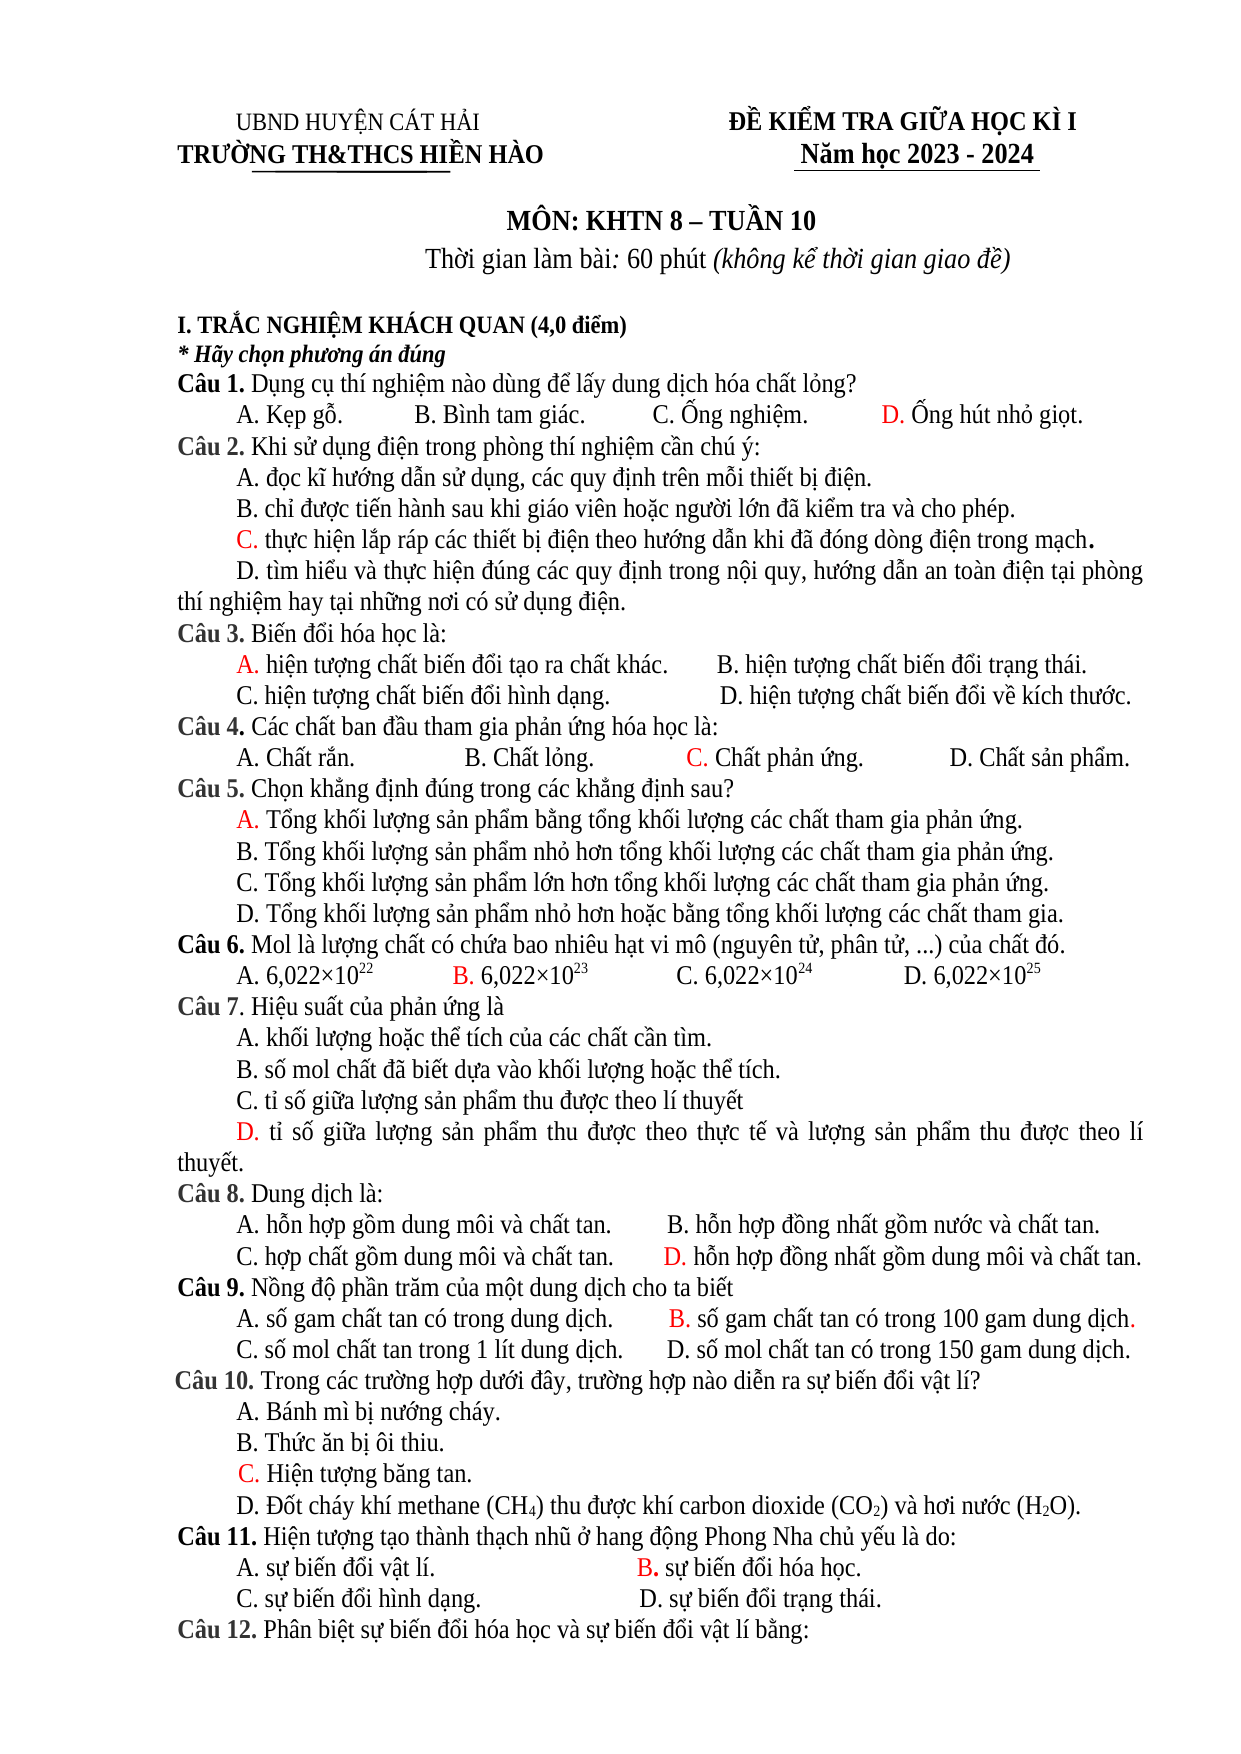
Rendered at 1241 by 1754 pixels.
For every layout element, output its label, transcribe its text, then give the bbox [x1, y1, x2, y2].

text Câu 5. Chọn khẳng định đúng trong các khẳng định sau? [177, 772, 1146, 803]
text Câu 2. Khi sử dụng điện trong phòng thí nghiệm cần chú ý: [177, 430, 1146, 461]
text C. hiện tượng chất biến đổi hình dạng. D. hiện tượng chất biến đổi về kích thước. [177, 679, 1146, 710]
text C. Tổng khối lượng sản phẩm lớn hơn tổng khối lượng các chất tham gia phản ứng. [177, 866, 1146, 897]
text Câu 1. Dụng cụ thí nghiệm nào dùng để lấy dung dịch hóa chất lỏng? [177, 367, 1146, 399]
text D. tìm hiểu và thực hiện đúng các quy định trong nội quy, hướng dẫn an toàn điện tại phòng thí nghiệm hay tại những nơi có sử dụng điện. [177, 554, 1146, 617]
text Câu 4. Các chất ban đầu tham gia phản ứng hóa học là: [177, 710, 1146, 741]
text Câu 3. Biến đổi hóa học là: [177, 617, 1146, 648]
text Câu 7. Hiệu suất của phản ứng là [177, 990, 1146, 1022]
text I. TRẮC NGHIỆM KHÁCH QUAN (4,0 điểm) [177, 310, 1146, 339]
text Câu 9. Nồng độ phần trăm của một dung dịch cho ta biết [177, 1271, 1146, 1302]
text A. số gam chất tan có trong dung dịch. B. số gam chất tan có trong 100 gam dung dịch. [162, 1302, 1146, 1333]
text A. đọc kĩ hướng dẫn sử dụng, các quy định trên mỗi thiết bị điện. [177, 461, 1146, 492]
text C. Hiện tượng băng tan. [177, 1458, 1146, 1489]
text MÔN: KHTN 8 – TUẦN 10 [177, 203, 1146, 236]
text B. Thức ăn bị ôi thiu. [177, 1426, 1146, 1458]
text A. 6,022×1022 B. 6,022×1023 C. 6,022×1024 D. 6,022×1025 [177, 959, 1146, 990]
text UBND HUYỆN CÁT HẢI ĐỀ KIỂM TRA GIỮA HỌC KÌ I [177, 105, 1146, 136]
text Câu 6. Mol là lượng chất có chứa bao nhiêu hạt vi mô (nguyên tử, phân tử, ...) của chất đó. [177, 928, 1146, 959]
text C. thực hiện lắp ráp các thiết bị điện theo hướng dẫn khi đã đóng dòng điện trong mạch. [177, 523, 1146, 554]
text D. Tổng khối lượng sản phẩm nhỏ hơn hoặc bằng tổng khối lượng các chất tham gia. [177, 897, 1146, 928]
text A. hỗn hợp gồm dung môi và chất tan. B. hỗn hợp đồng nhất gồm nước và chất tan. [177, 1208, 1146, 1239]
text Câu 11. Hiện tượng tạo thành thạch nhũ ở hang động Phong Nha chủ yếu là do: [177, 1520, 1146, 1551]
text Thời gian làm bài: 60 phút (không kể thời gian giao đề) [289, 241, 1146, 275]
text A. sự biến đổi vật lí. B. sự biến đổi hóa học. [177, 1551, 1146, 1582]
text A. Bánh mì bị nướng cháy. [177, 1395, 1146, 1426]
text TRƯỜNG TH&THCS HIỀN HÀO Năm học 2023 - 2024 [177, 136, 1146, 170]
text B. Tổng khối lượng sản phẩm nhỏ hơn tổng khối lượng các chất tham gia phản ứng. [177, 835, 1146, 866]
text B. số mol chất đã biết dựa vào khối lượng hoặc thể tích. [177, 1053, 1146, 1084]
text Câu 8. Dung dịch là: [177, 1177, 1146, 1208]
text * Hãy chọn phương án đúng [177, 339, 1146, 367]
text Câu 12. Phân biệt sự biến đổi hóa học và sự biến đổi vật lí bằng: [177, 1613, 1146, 1644]
text A. Chất rắn. B. Chất lỏng. C. Chất phản ứng. D. Chất sản phẩm. [177, 741, 1146, 772]
text Câu 10. Trong các trường hợp dưới đây, trường hợp nào diễn ra sự biến đổi vật lí? [162, 1364, 1146, 1395]
text C. số mol chất tan trong 1 lít dung dịch. D. số mol chất tan có trong 150 gam dung dịch. [162, 1333, 1146, 1364]
text A. Kẹp gỗ. B. Bình tam giác. C. Ống nghiệm. D. Ống hút nhỏ giọt. [177, 399, 1146, 430]
text B. chỉ được tiến hành sau khi giáo viên hoặc người lớn đã kiểm tra và cho phép. [177, 492, 1146, 523]
text D. tỉ số giữa lượng sản phẩm thu được theo thực tế và lượng sản phẩm thu được theo lí thuyết. [177, 1115, 1146, 1177]
text A. khối lượng hoặc thể tích của các chất cần tìm. [177, 1022, 1146, 1053]
text C. sự biến đổi hình dạng. D. sự biến đổi trạng thái. [177, 1582, 1146, 1613]
text A. Tổng khối lượng sản phẩm bằng tổng khối lượng các chất tham gia phản ứng. [177, 803, 1146, 835]
text C. hợp chất gồm dung môi và chất tan. D. hỗn hợp đồng nhất gồm dung môi và chất tan. [177, 1239, 1146, 1271]
text C. tỉ số giữa lượng sản phẩm thu được theo lí thuyết [177, 1084, 1146, 1115]
text A. hiện tượng chất biến đổi tạo ra chất khác. B. hiện tượng chất biến đổi trạng thái. [177, 648, 1146, 679]
text D. Đốt cháy khí methane (CH4) thu được khí carbon dioxide (CO2) và hơi nước (H2O). [177, 1489, 1146, 1520]
